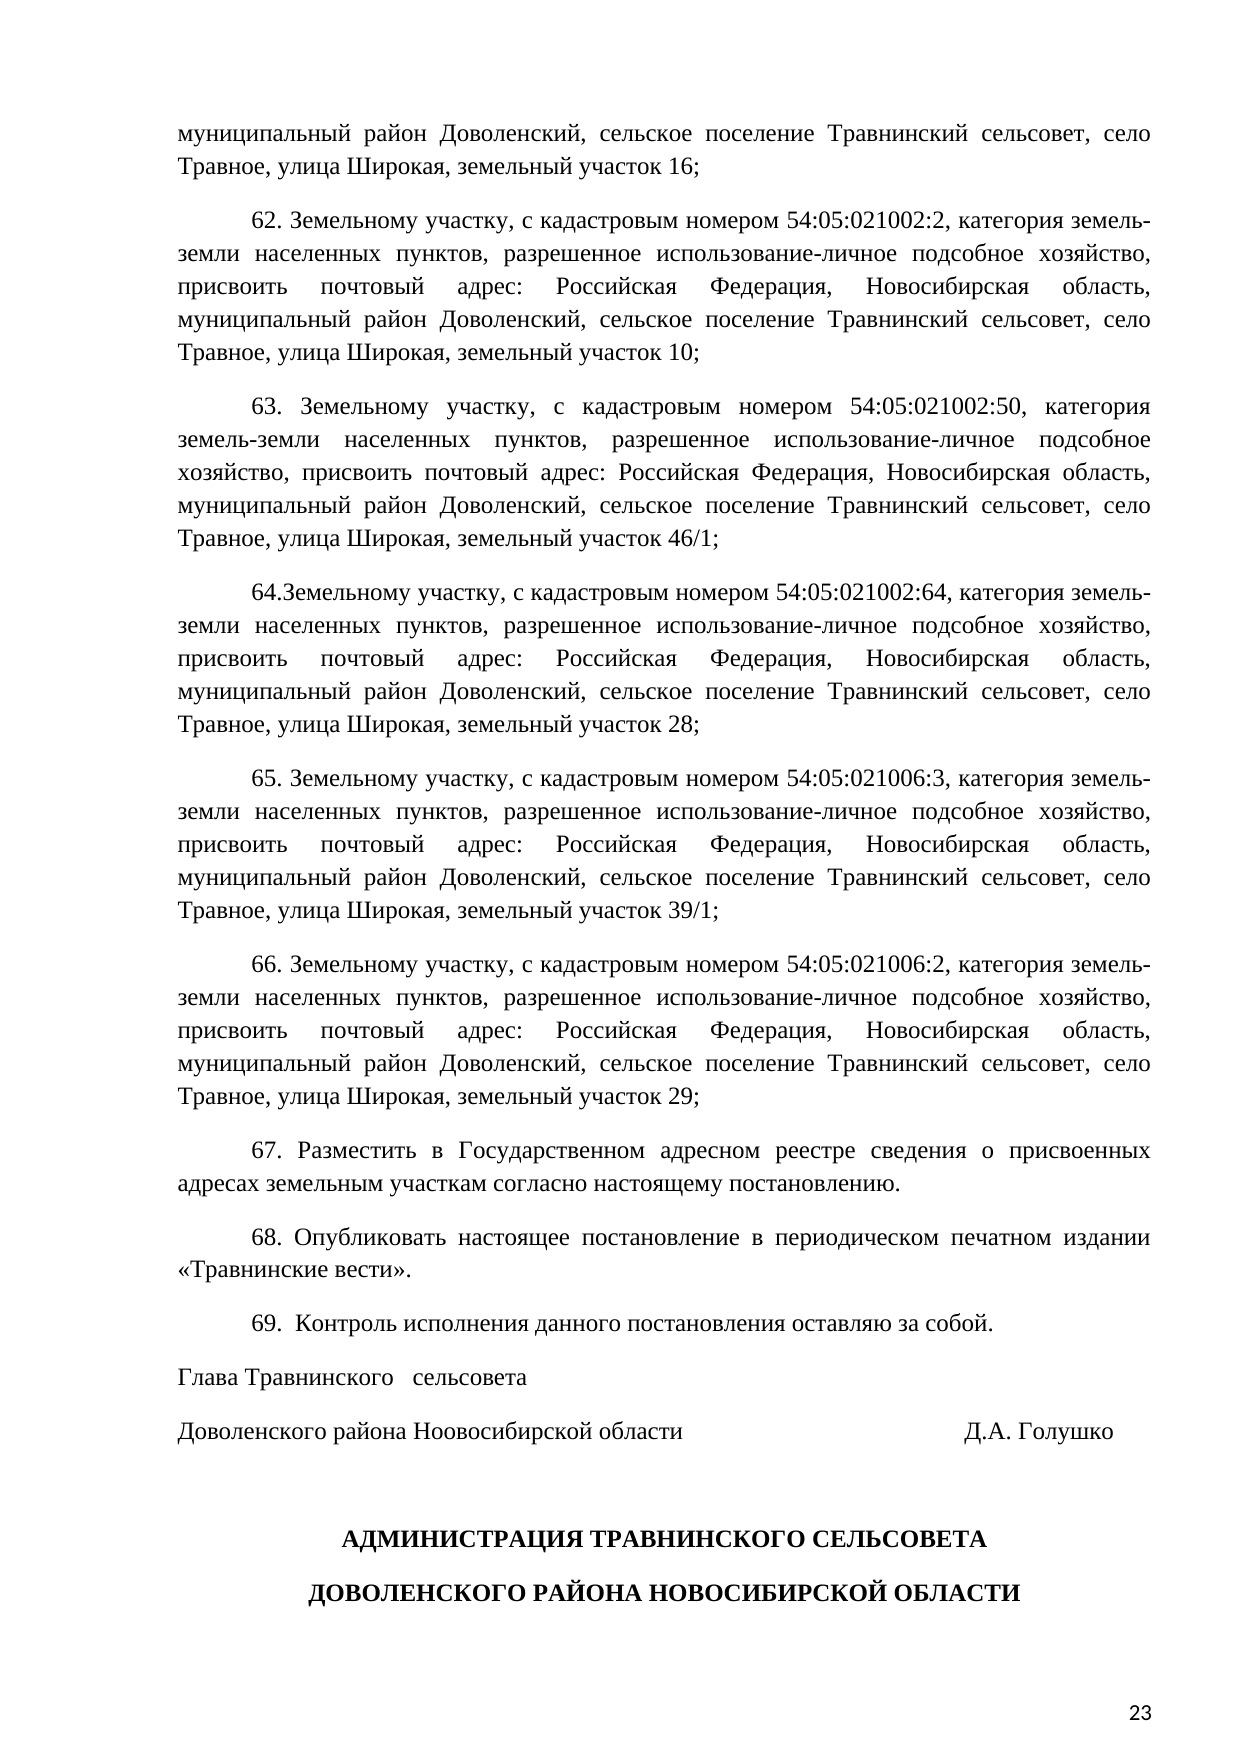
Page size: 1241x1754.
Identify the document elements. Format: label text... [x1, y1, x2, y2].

text 62. Земельному участку, с кадастровым номером 54:05:021002:2, категория земель-земли населенных пунктов, разрешенное использование-личное подсобное хозяйство, присвоить почтовый адрес: Российская Федерация, Новосибирская область, муниципальный район Доволенский, сельское поселение Травнинский сельсовет, село Травное, улица Широкая, земельный участок 10; [177, 205, 1152, 366]
text 64.Земельному участку, с кадастровым номером 54:05:021002:64, категория земель-земли населенных пунктов, разрешенное использование-личное подсобное хозяйство, присвоить почтовый адрес: Российская Федерация, Новосибирская область, муниципальный район Доволенский, сельское поселение Травнинский сельсовет, село Травное, улица Широкая, земельный участок 28; [177, 577, 1152, 738]
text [177, 118, 1152, 180]
text Глава Травнинского сельсовета [177, 1362, 1152, 1391]
text 63. Земельному участку, с кадастровым номером 54:05:021002:50, категория земель-земли населенных пунктов, разрешенное использование-личное подсобное хозяйство, присвоить почтовый адрес: Российская Федерация, Новосибирская область, муниципальный район Доволенский, сельское поселение Травнинский сельсовет, село Травное, улица Широкая, земельный участок 46/1; [177, 391, 1152, 552]
text 68. Опубликовать настоящее постановление в периодическом печатном издании «Травнинские вести». [177, 1222, 1152, 1283]
text 67. Разместить в Государственном адресном реестре сведения о присвоенных адресах земельным участкам согласно настоящему постановлению. [177, 1135, 1152, 1196]
text 65. Земельному участку, с кадастровым номером 54:05:021006:3, категория земель-земли населенных пунктов, разрешенное использование-личное подсобное хозяйство, присвоить почтовый адрес: Российская Федерация, Новосибирская область, муниципальный район Доволенский, сельское поселение Травнинский сельсовет, село Травное, улица Широкая, земельный участок 39/1; [177, 763, 1152, 924]
text 66. Земельному участку, с кадастровым номером 54:05:021006:2, категория земель-земли населенных пунктов, разрешенное использование-личное подсобное хозяйство, присвоить почтовый адрес: Российская Федерация, Новосибирская область, муниципальный район Доволенский, сельское поселение Травнинский сельсовет, село Травное, улица Широкая, земельный участок 29; [177, 949, 1152, 1109]
text ДОВОЛЕНСКОГО РАЙОНА НОВОСИБИРСКОЙ ОБЛАСТИ [177, 1578, 1152, 1606]
text 69. Контроль исполнения данного постановления оставляю за собой. [177, 1308, 1152, 1337]
text АДМИНИСТРАЦИЯ ТРАВНИНСКОГО СЕЛЬСОВЕТА [177, 1524, 1152, 1553]
text Доволенского района Ноовосибирской области Д.А. Голушко [177, 1416, 1152, 1445]
